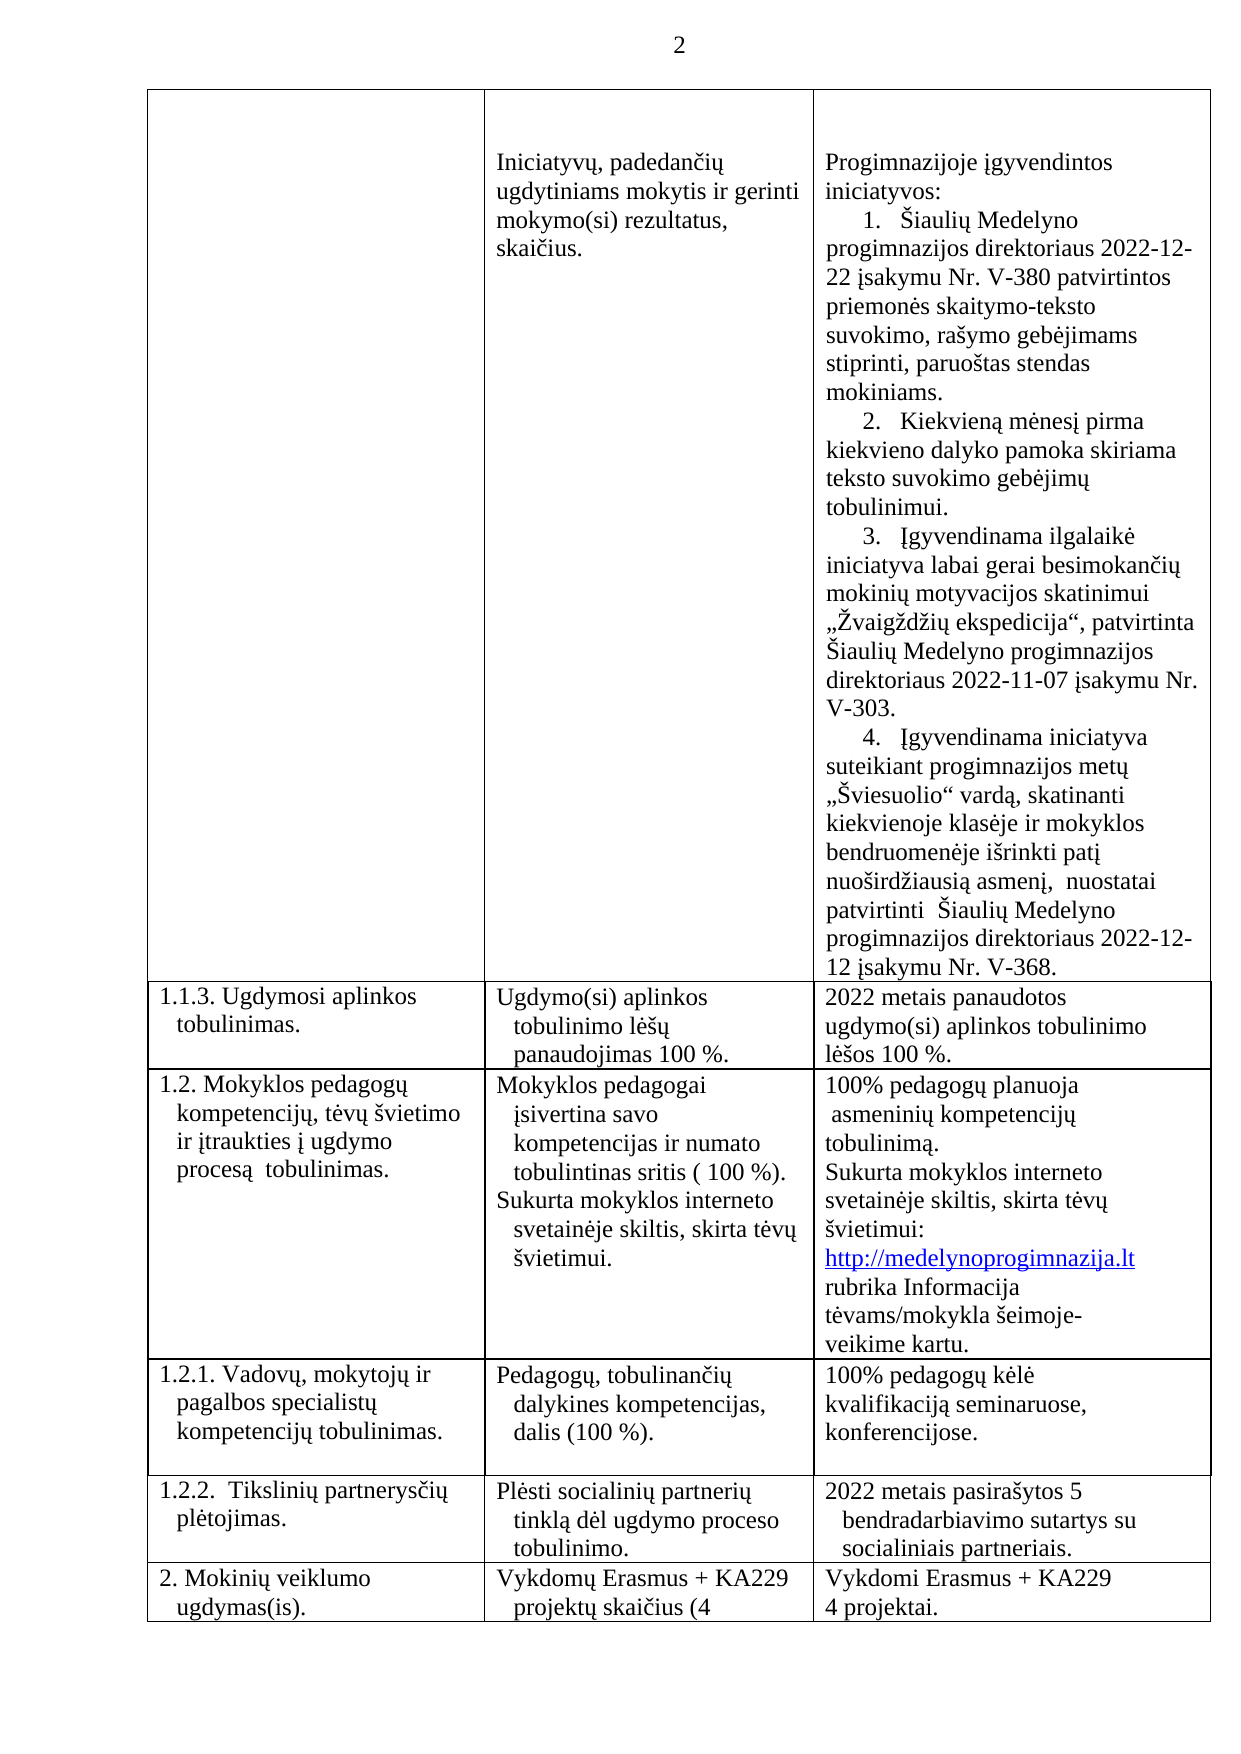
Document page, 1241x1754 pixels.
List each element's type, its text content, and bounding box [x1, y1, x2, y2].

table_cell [485, 90, 813, 981]
table_cell 1.2.1. Vadovų, mokytojų ir pagalbos specialistų kompetencijų tobulinimas. [149, 1360, 484, 1475]
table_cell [148, 90, 484, 981]
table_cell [814, 1563, 1210, 1621]
table_cell 1.2. Mokyklos pedagogų kompetencijų, tėvų švietimo ir įtraukties į ugdymo procesą tobulinimas. [149, 1070, 484, 1358]
table_cell Pedagogų, tobulinančių dalykines kompetencijas, dalis (100 %). [486, 1360, 813, 1475]
table_cell 2022 metais pasirašytos 5 bendradarbiavimo sutartys su socialiniais partneriais. [814, 1476, 1210, 1562]
table_cell 1.1.3. Ugdymosi aplinkos tobulinimas. [149, 982, 484, 1068]
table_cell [485, 1563, 813, 1621]
table_cell 2022 metais panaudotos ugdymo(si) aplinkos tobulinimo lėšos 100 %. [815, 982, 1210, 1068]
table_cell Plėsti socialinių partnerių tinklą dėl ugdymo proceso tobulinimo. [485, 1476, 813, 1562]
table_cell Ugdymo(si) aplinkos tobulinimo lėšų panaudojimas 100 %. [486, 982, 813, 1068]
table_cell 1.2.2. Tikslinių partnerysčių plėtojimas. [148, 1476, 484, 1562]
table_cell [814, 90, 1210, 981]
table_cell Mokyklos pedagogai įsivertina savo kompetencijas ir numato tobulintinas sritis ( 100 %). Sukurta mokyklos interneto svetainėje skiltis, skirta tėvų švietimui. [486, 1070, 813, 1358]
table_cell 100% pedagogų kėlė kvalifikaciją seminaruose, konferencijose. [815, 1360, 1210, 1475]
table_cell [148, 1563, 484, 1621]
table_cell 100% pedagogų planuoja asmeninių kompetencijų tobulinimą. Sukurta mokyklos interneto svetainėje skiltis, skirta tėvų švietimui: http://medelynoprogimnazija.lt rubrika Informacija tėvams/mokykla šeimoje- veikime kartu. [815, 1070, 1210, 1358]
